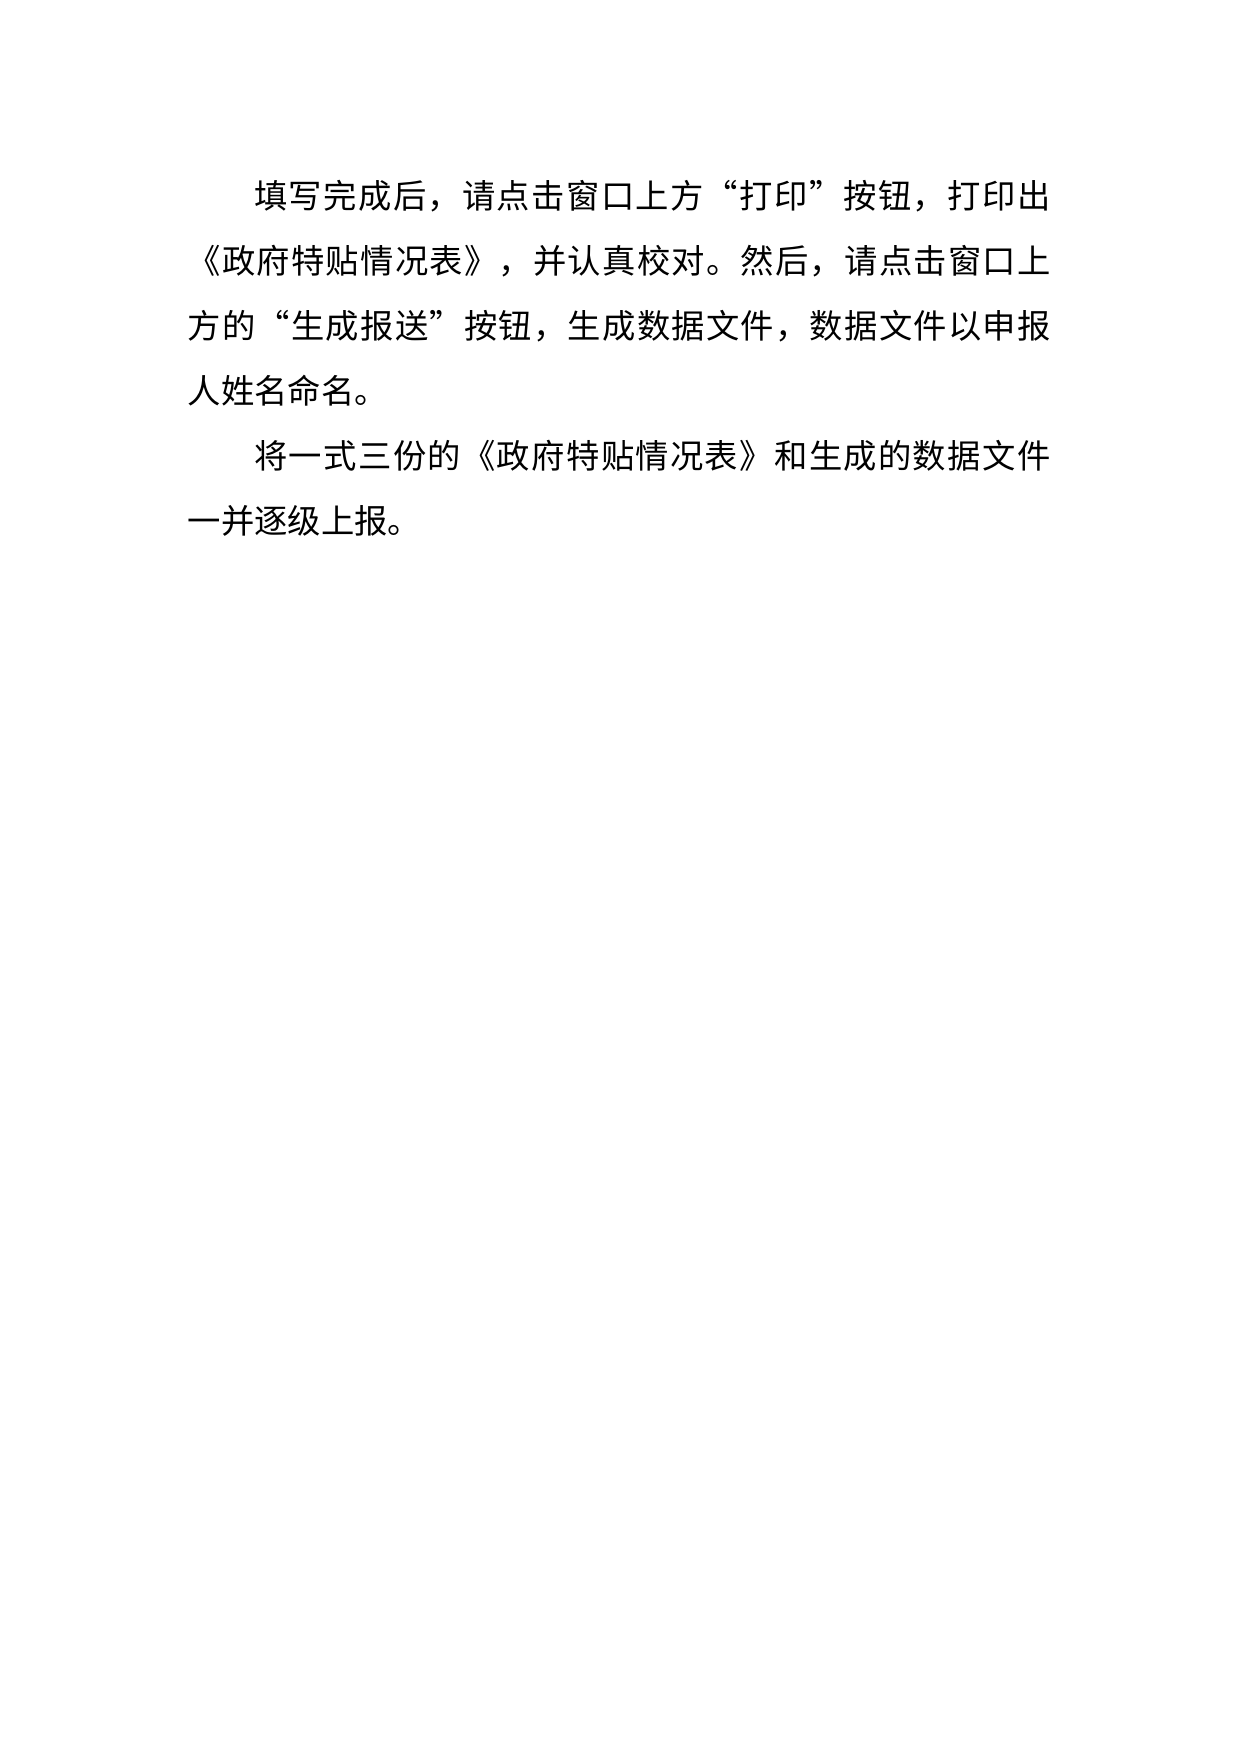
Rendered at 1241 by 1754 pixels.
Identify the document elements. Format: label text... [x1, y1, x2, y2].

text 将一式三份的《政府特贴情况表》和生成的数据文件一并逐级上报。 [187, 422, 1053, 552]
text 填写完成后，请点击窗口上方“打印”按钮，打印出《政府特贴情况表》，并认真校对。然后，请点击窗口上方的“生成报送”按钮，生成数据文件，数据文件以申报人姓名命名。 [187, 162, 1053, 422]
